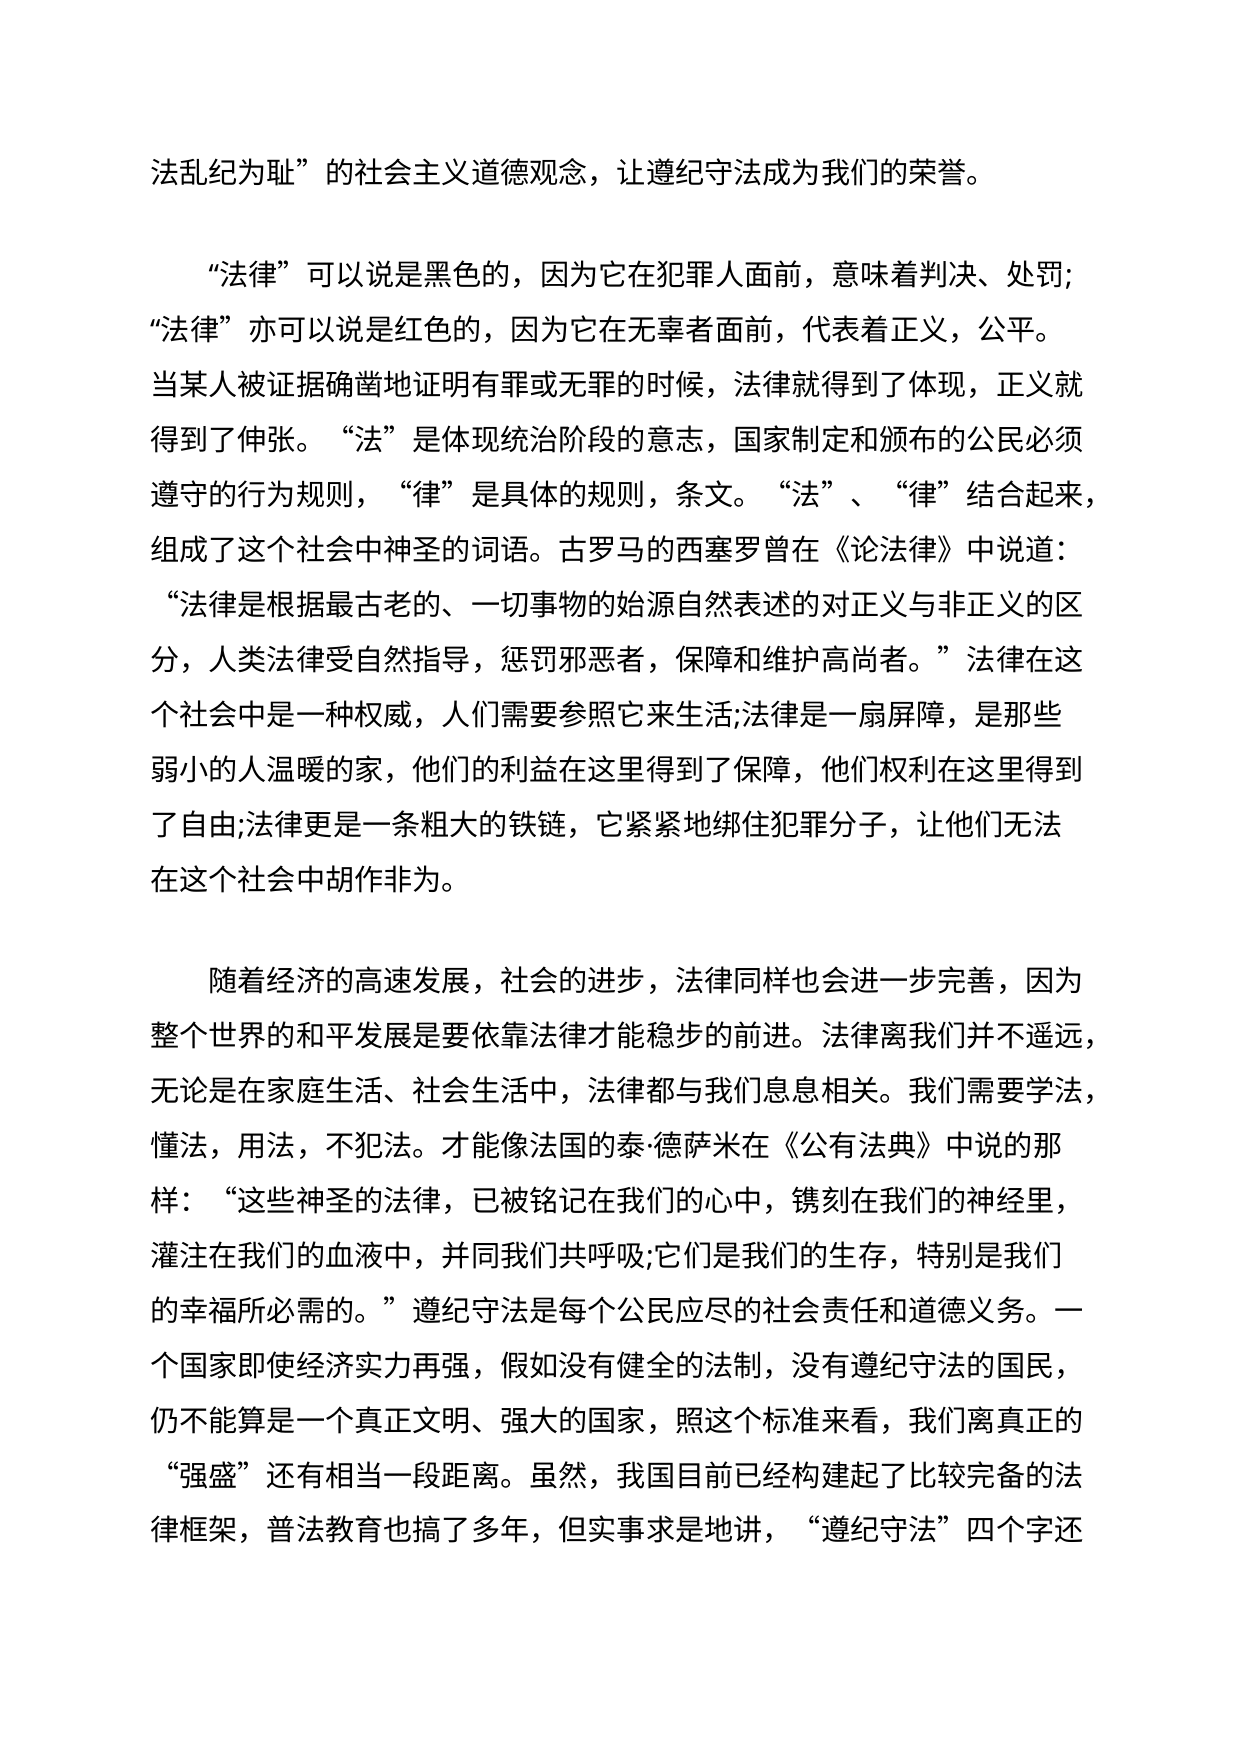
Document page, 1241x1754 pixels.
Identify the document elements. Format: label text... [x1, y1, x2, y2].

text “法律”可以说是黑色的，因为它在犯罪人面前，意味着判决、处罚;“法律”亦可以说是红色的，因为它在无辜者面前，代表着正义，公平。当某人被证据确凿地证明有罪或无罪的时候，法律就得到了体现，正义就得到了伸张。“法”是体现统治阶段的意志，国家制定和颁布的公民必须遵守的行为规则，“律”是具体的规则，条文。“法”、“律”结合起来，组成了这个社会中神圣的词语。古罗马的西塞罗曾在《论法律》中说道：“法律是根据最古老的、一切事物的始源自然表述的对正义与非正义的区分，人类法律受自然指导，惩罚邪恶者，保障和维护高尚者。”法律在这个社会中是一种权威，人们需要参照它来生活;法律是一扇屏障，是那些弱小的人温暖的家，他们的利益在这里得到了保障，他们权利在这里得到了自由;法律更是一条粗大的铁链，它紧紧地绑住犯罪分子，让他们无法在这个社会中胡作非为。 [150, 252, 1090, 898]
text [150, 958, 1090, 1549]
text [150, 150, 1090, 192]
